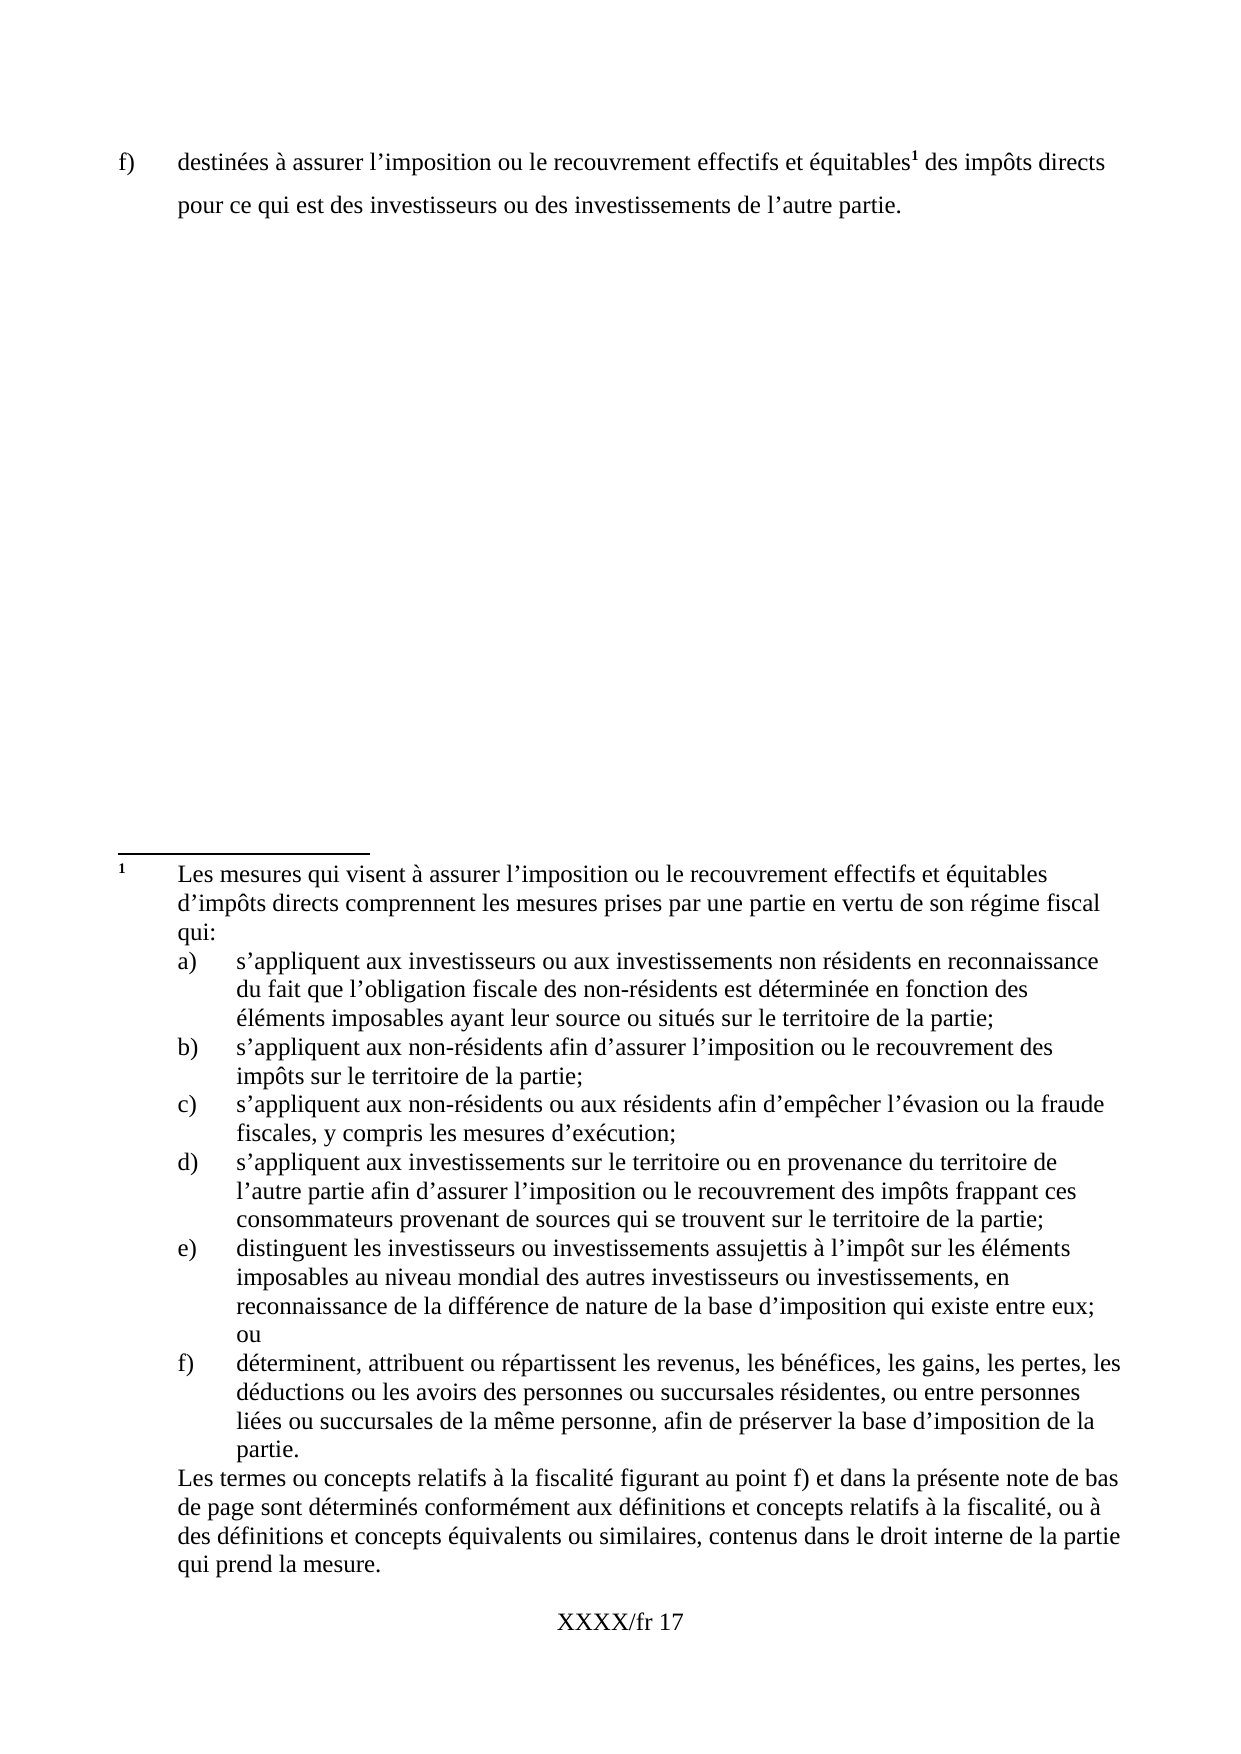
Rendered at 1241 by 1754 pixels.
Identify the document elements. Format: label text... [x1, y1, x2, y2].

text f) destinées à assurer l’imposition ou le recouvrement effectifs et équitables des impôts directs pour ce qui est des investisseurs ou des investissements de l’autre partie. [118, 147, 1122, 219]
